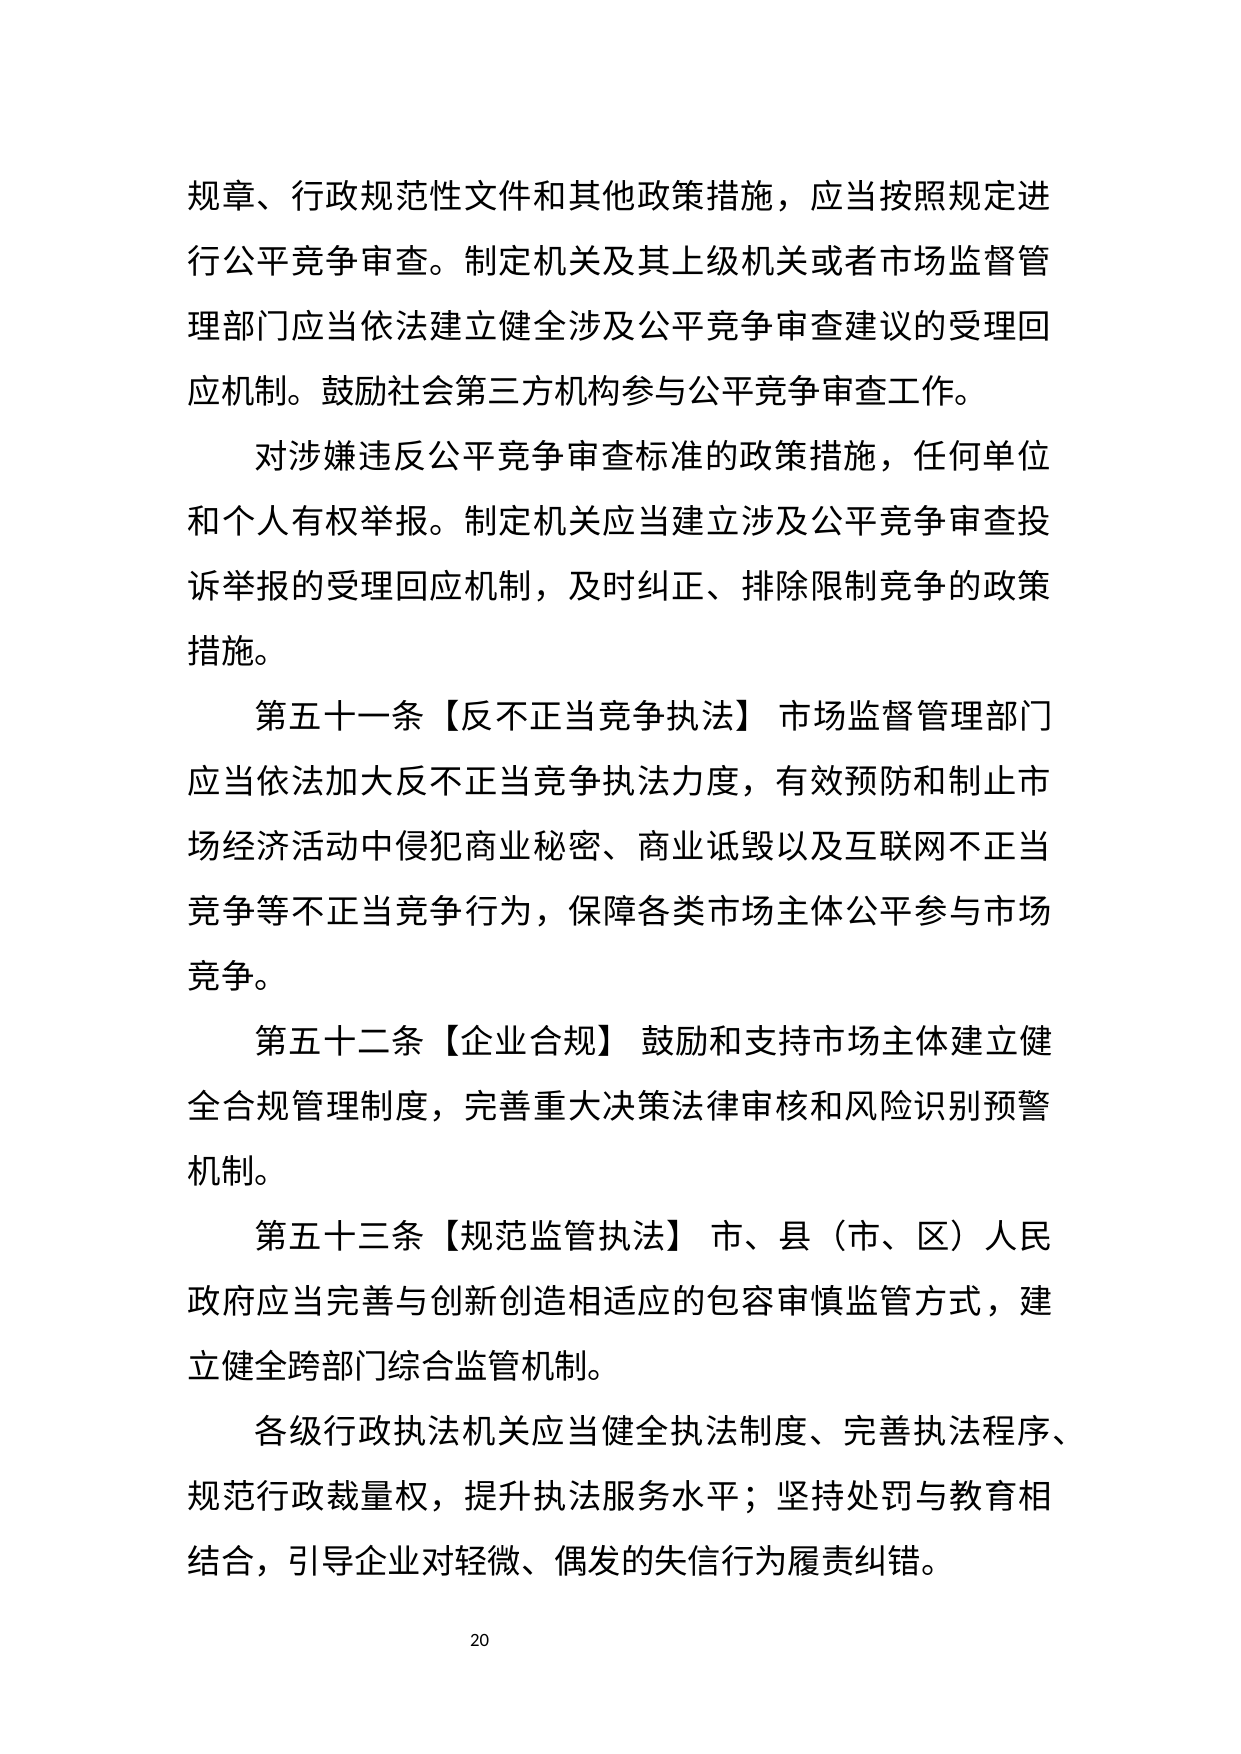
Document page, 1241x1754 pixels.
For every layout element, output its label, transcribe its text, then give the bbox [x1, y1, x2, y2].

text 第五十二条【企业合规】 鼓励和支持市场主体建立健全合规管理制度，完善重大决策法律审核和风险识别预警机制。 [187, 1007, 1053, 1202]
text 各级行政执法机关应当健全执法制度、完善执法程序、规范行政裁量权，提升执法服务水平；坚持处罚与教育相结合，引导企业对轻微、偶发的失信行为履责纠错。 [187, 1397, 1053, 1592]
text 对涉嫌违反公平竞争审查标准的政策措施，任何单位和个人有权举报。制定机关应当建立涉及公平竞争审查投诉举报的受理回应机制，及时纠正、排除限制竞争的政策措施。 [187, 422, 1053, 682]
text 第五十一条【反不正当竞争执法】 市场监督管理部门应当依法加大反不正当竞争执法力度，有效预防和制止市场经济活动中侵犯商业秘密、商业诋毁以及互联网不正当竞争等不正当竞争行为，保障各类市场主体公平参与市场竞争。 [187, 682, 1053, 1007]
text 第五十三条【规范监管执法】 市、县（市、区）人民政府应当完善与创新创造相适应的包容审慎监管方式，建立健全跨部门综合监管机制。 [187, 1202, 1053, 1397]
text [187, 162, 1053, 422]
